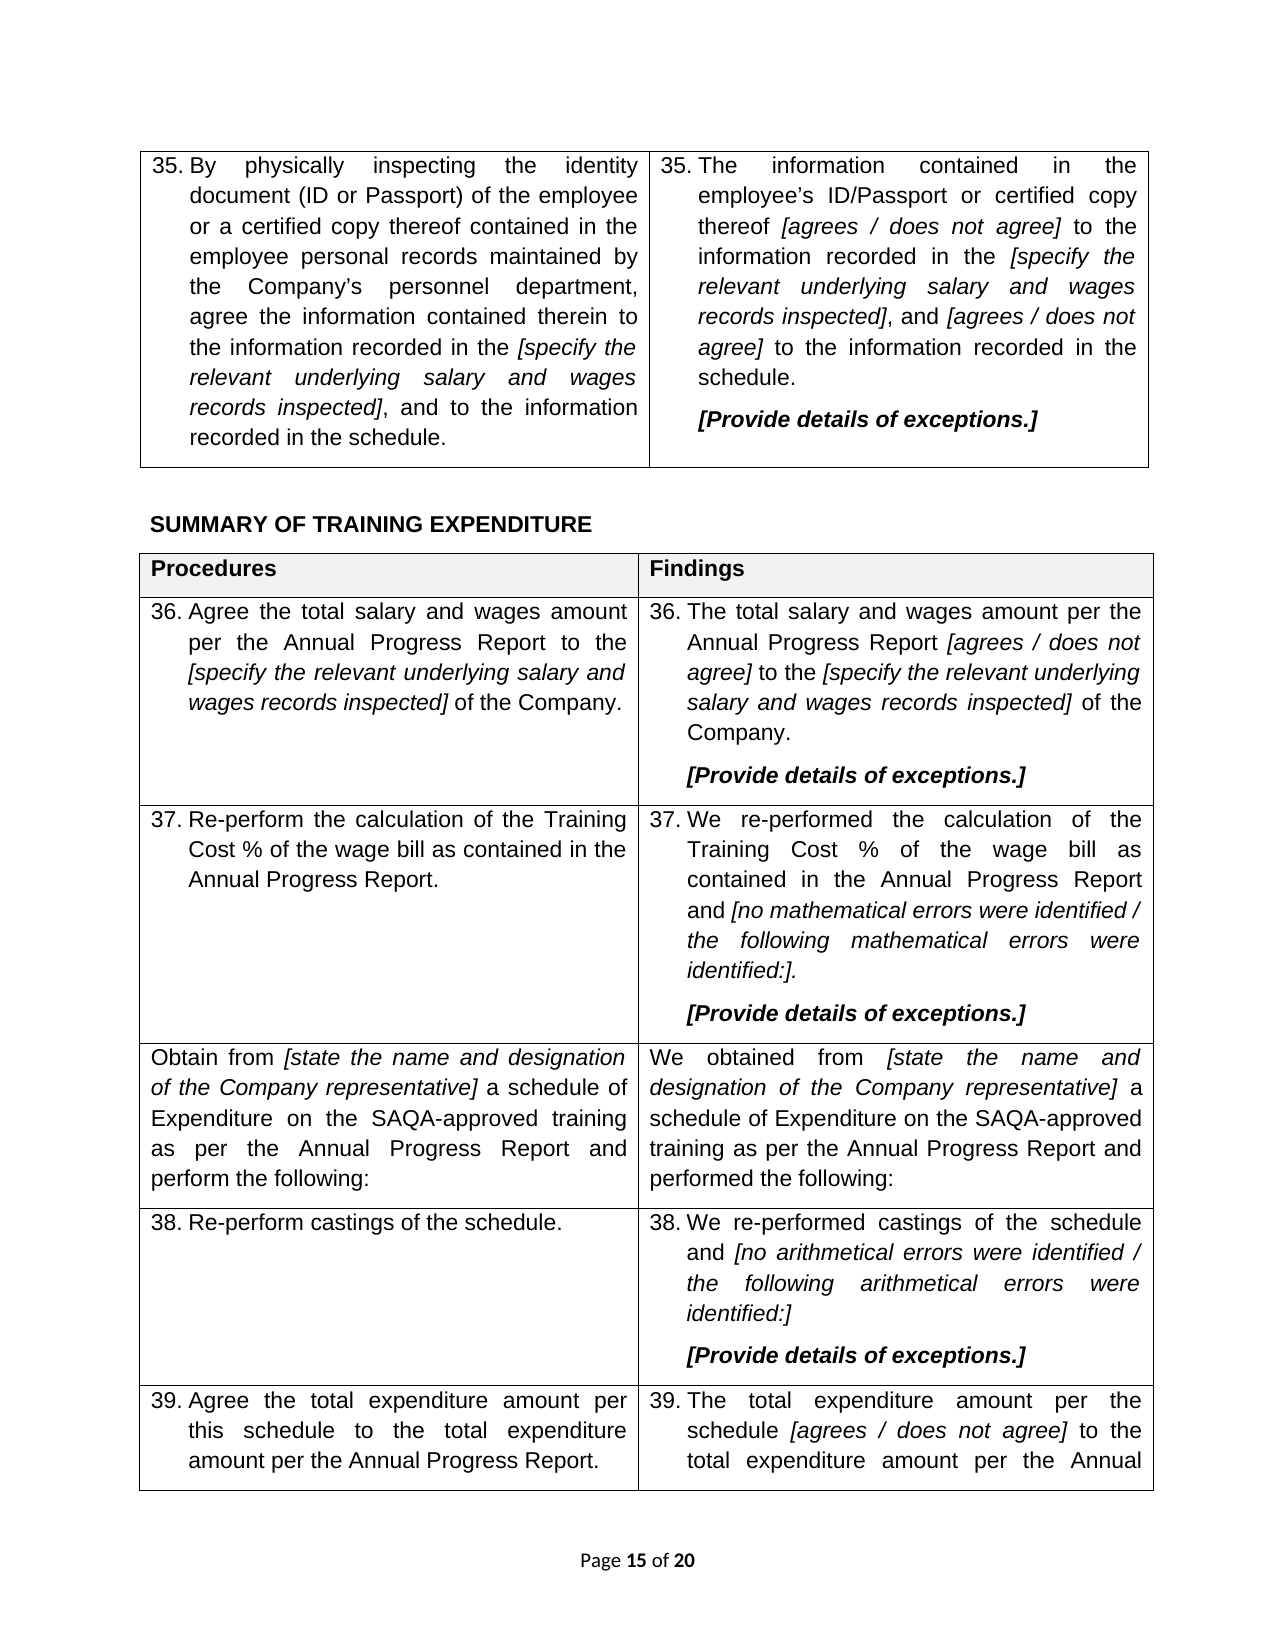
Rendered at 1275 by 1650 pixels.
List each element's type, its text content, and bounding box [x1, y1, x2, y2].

table_cell Re-perform castings of the schedule. [140, 1209, 638, 1385]
table_cell We re-performed castings of the schedule and [no arithmetical errors were identified / the following arithmetical errors were identified:] [Provide details of exceptions.] [639, 1209, 1153, 1385]
subtitle SUMMARY OF TRAINING EXPENDITURE [149, 511, 1126, 537]
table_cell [639, 1386, 1153, 1490]
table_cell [140, 1386, 638, 1490]
table_header Procedures [140, 554, 638, 597]
table_header The information contained in the employee’s ID/Passport or certified copy thereof [agrees / does not agree] to the information recorded in the [specify the relevant underlying salary and wages records inspected], and [agrees / does not agree] to the information recorded in the schedule. [Provide details of exceptions.] [650, 152, 1148, 467]
table_header Findings [639, 554, 1153, 597]
table_cell The total salary and wages amount per the Annual Progress Report [agrees / does not agree] to the [specify the relevant underlying salary and wages records inspected] of the Company. [Provide details of exceptions.] [639, 598, 1153, 804]
table_cell We obtained from [state the name and designation of the Company representative] a schedule of Expenditure on the SAQA-approved training as per the Annual Progress Report and performed the following: [639, 1044, 1153, 1208]
table_header By physically inspecting the identity document (ID or Passport) of the employee or a certified copy thereof contained in the employee personal records maintained by the Company’s personnel department, agree the information contained therein to the information recorded in the [specify the relevant underlying salary and wages records inspected], and to the information recorded in the schedule. [141, 152, 649, 467]
table_cell Obtain from [state the name and designation of the Company representative] a schedule of Expenditure on the SAQA-approved training as per the Annual Progress Report and perform the following: [140, 1044, 638, 1208]
table_cell Re-perform the calculation of the Training Cost % of the wage bill as contained in the Annual Progress Report. [140, 806, 638, 1042]
table_cell We re-performed the calculation of the Training Cost % of the wage bill as contained in the Annual Progress Report and [no mathematical errors were identified / the following mathematical errors were identified:]. [Provide details of exceptions.] [639, 806, 1153, 1042]
table_cell Agree the total salary and wages amount per the Annual Progress Report to the [specify the relevant underlying salary and wages records inspected] of the Company. [140, 598, 638, 804]
